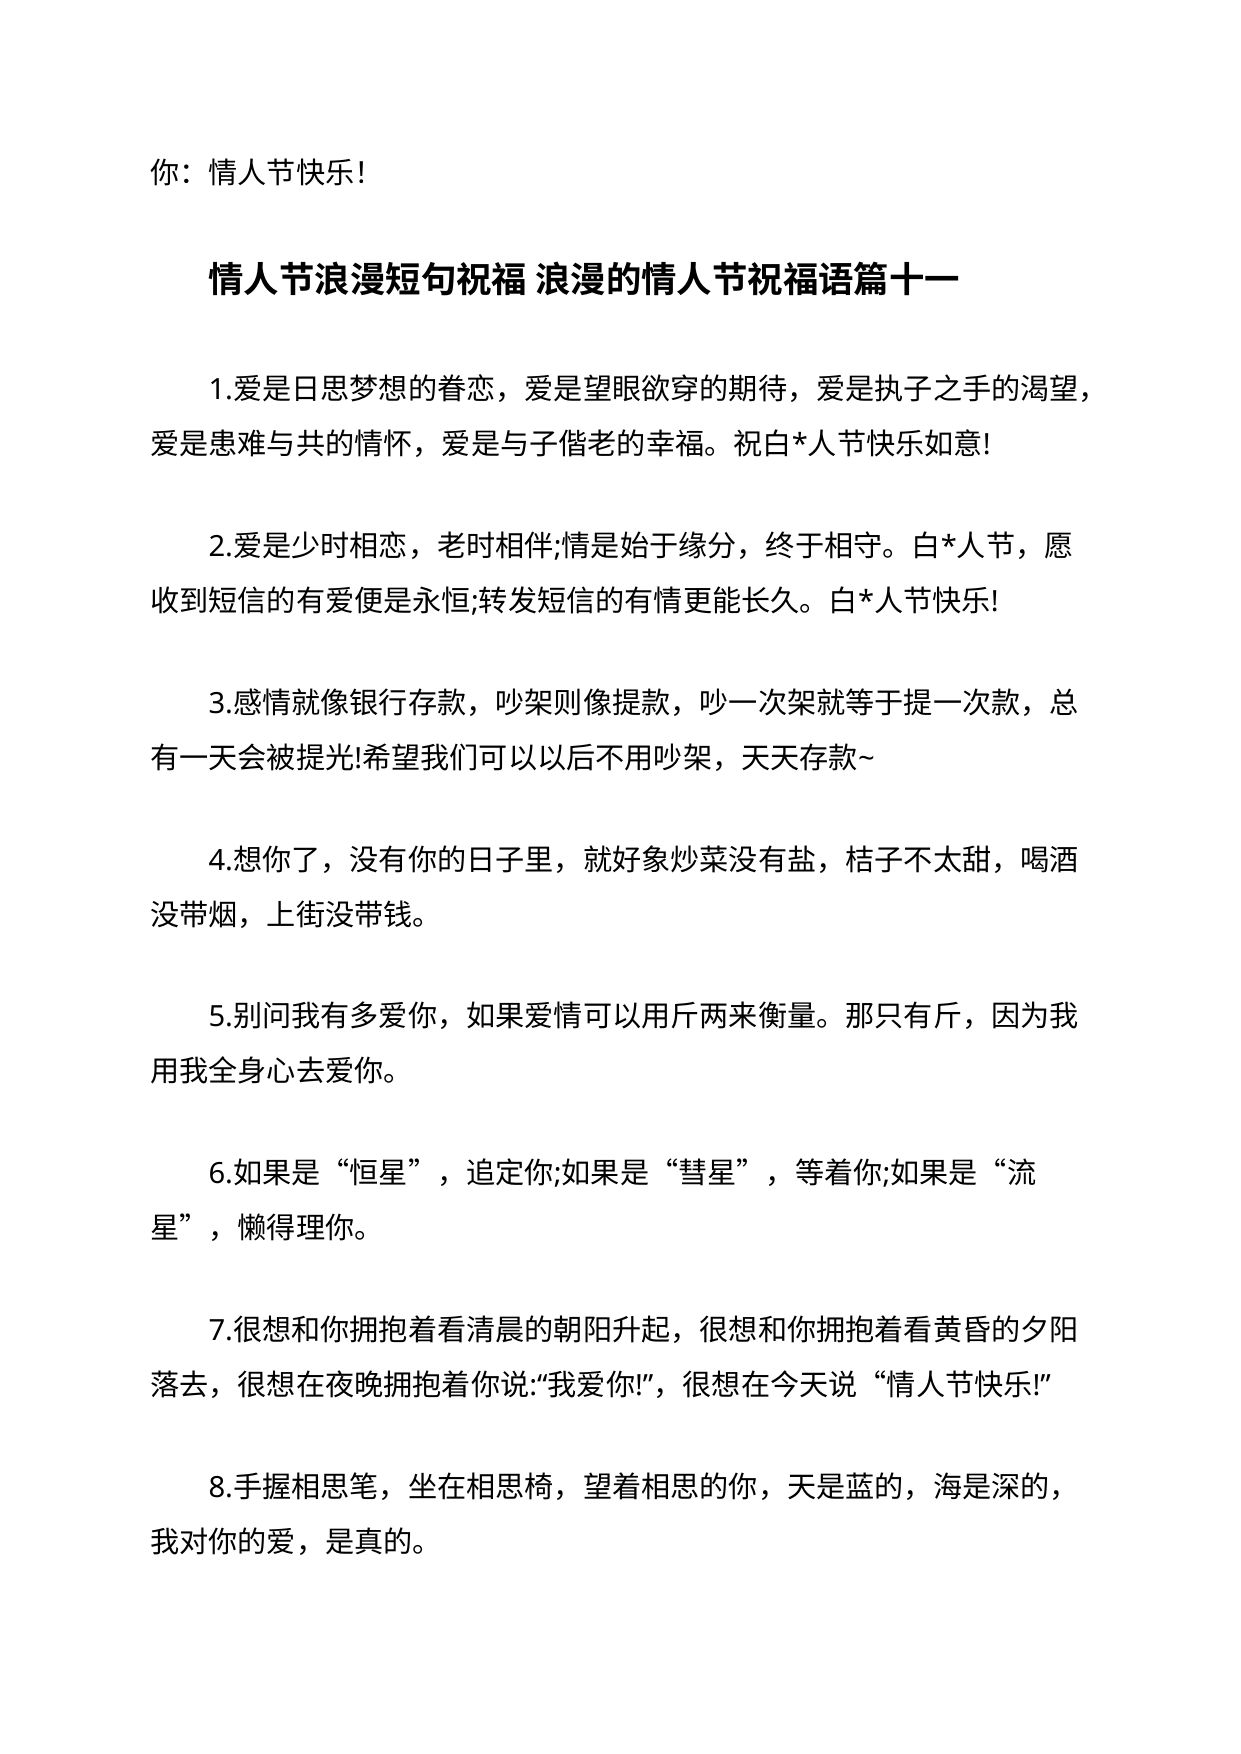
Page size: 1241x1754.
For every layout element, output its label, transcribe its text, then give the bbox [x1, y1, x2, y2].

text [150, 150, 1090, 192]
text 1.爱是日思梦想的眷恋，爱是望眼欲穿的期待，爱是执子之手的渴望，爱是患难与共的情怀，爱是与子偕老的幸福。祝白*人节快乐如意! [150, 365, 1090, 463]
text 6.如果是“恒星”，追定你;如果是“彗星”，等着你;如果是“流星”，懒得理你。 [150, 1150, 1090, 1247]
text 4.想你了，没有你的日子里，就好象炒菜没有盐，桔子不太甜，喝酒没带烟，上街没带钱。 [150, 836, 1090, 933]
text 7.很想和你拥抱着看清晨的朝阳升起，很想和你拥抱着看黄昏的夕阳落去，很想在夜晚拥抱着你说:“我爱你!”，很想在今天说“情人节快乐!” [150, 1306, 1090, 1404]
text 5.别问我有多爱你，如果爱情可以用斤两来衡量。那只有斤，因为我用我全身心去爱你。 [150, 993, 1090, 1090]
text 3.感情就像银行存款，吵架则像提款，吵一次架就等于提一次款，总有一天会被提光!希望我们可以以后不用吵架，天天存款~ [150, 679, 1090, 777]
text 情人节浪漫短句祝福 浪漫的情人节祝福语篇十一 [150, 252, 1090, 303]
text 8.手握相思笔，坐在相思椅，望着相思的你，天是蓝的，海是深的，我对你的爱，是真的。 [150, 1463, 1090, 1561]
text 2.爱是少时相恋，老时相伴;情是始于缘分，终于相守。白*人节，愿收到短信的有爱便是永恒;转发短信的有情更能长久。白*人节快乐! [150, 522, 1090, 619]
